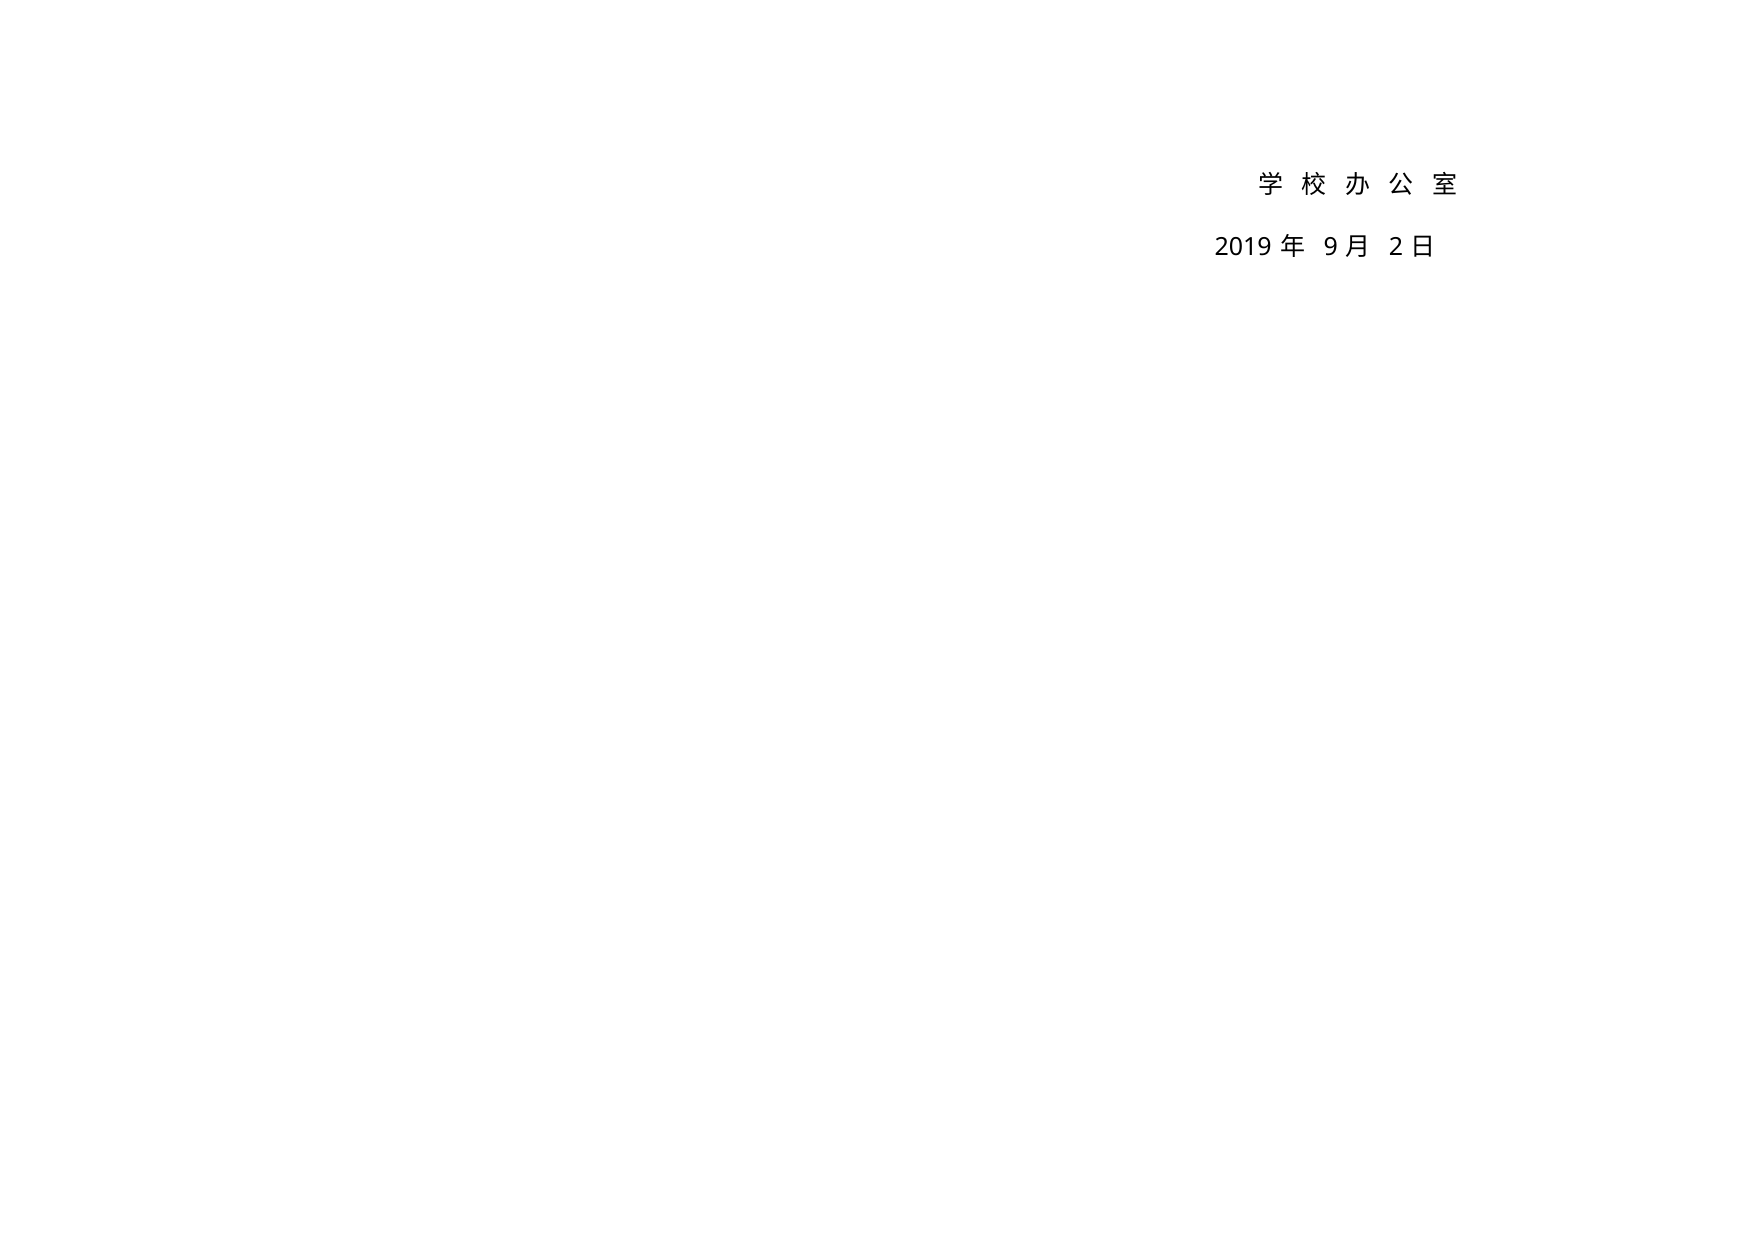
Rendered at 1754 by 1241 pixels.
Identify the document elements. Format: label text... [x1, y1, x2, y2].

text 学校办公室 [191, 157, 1513, 208]
text 2019年9月2 日 [191, 219, 1513, 270]
